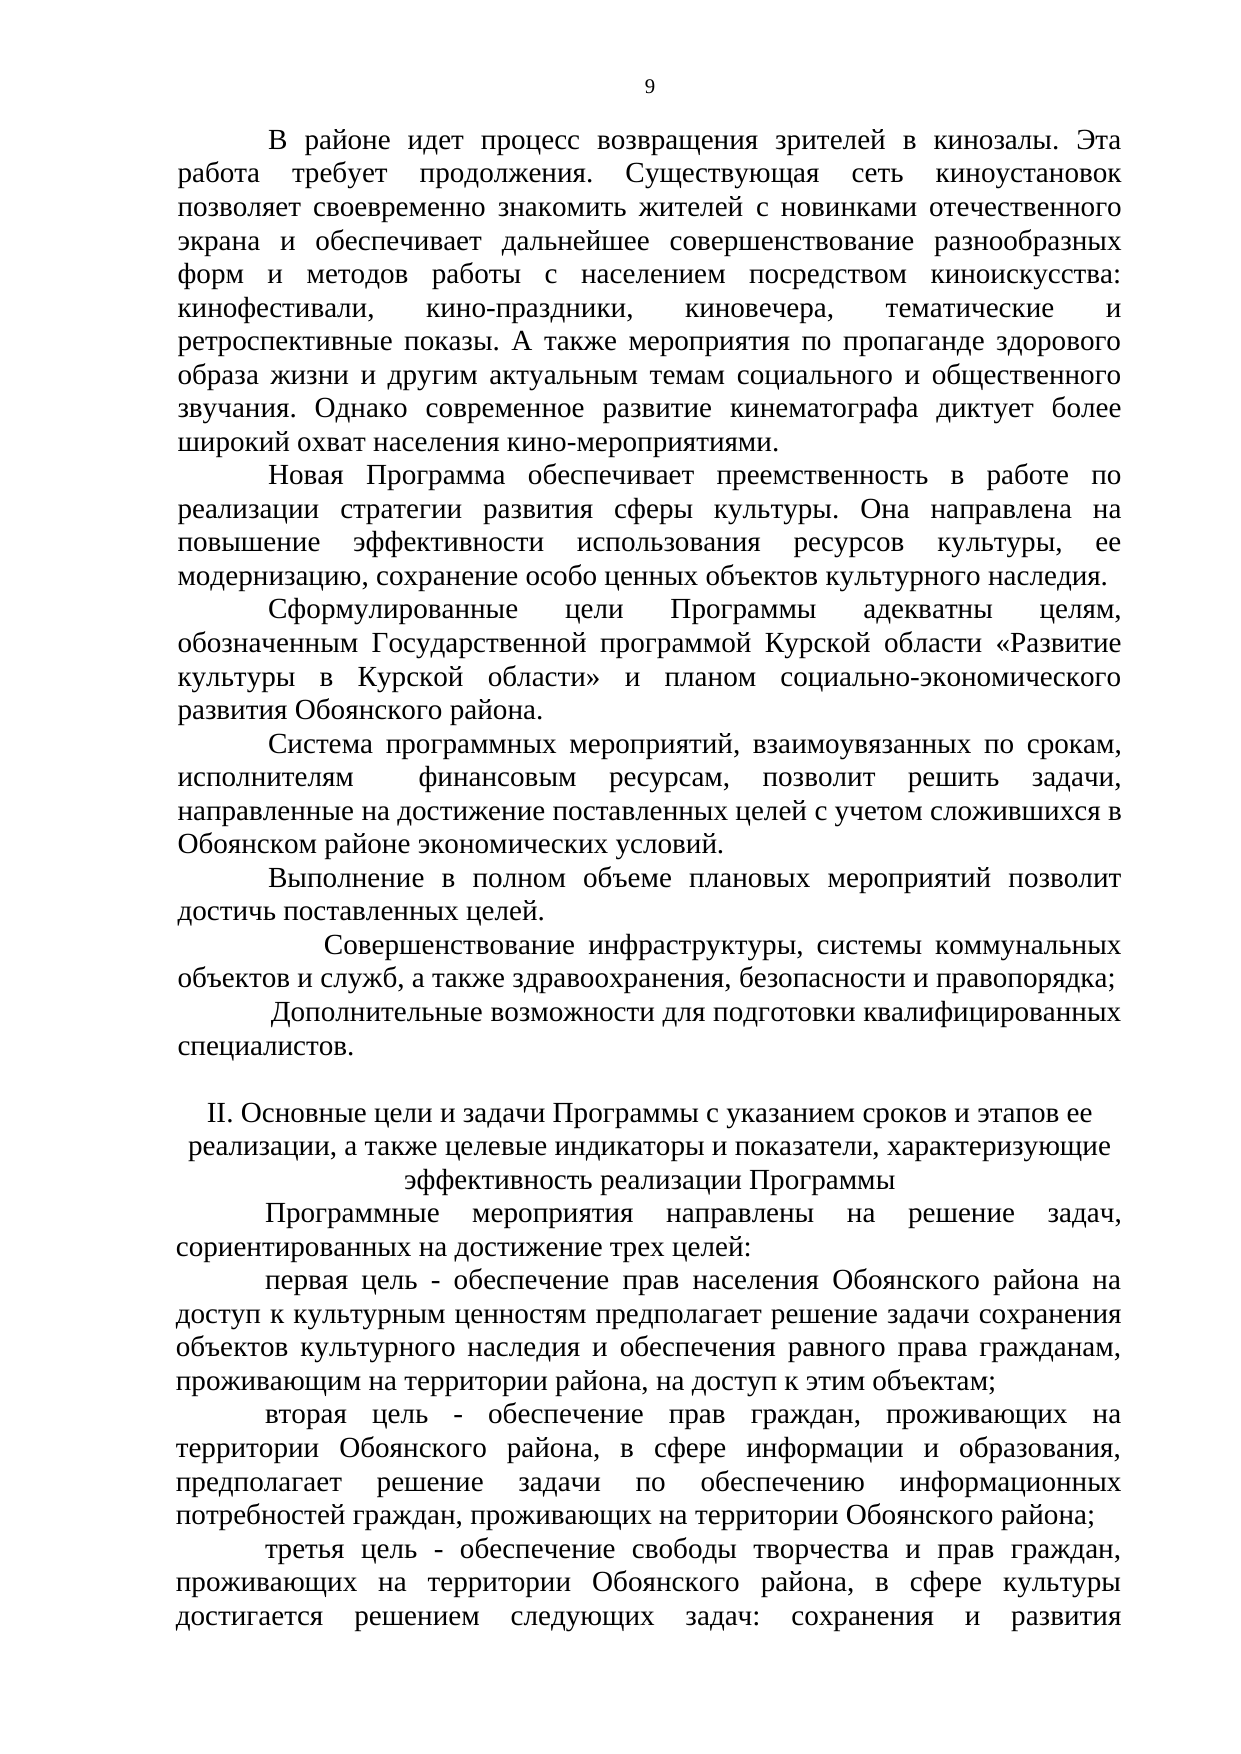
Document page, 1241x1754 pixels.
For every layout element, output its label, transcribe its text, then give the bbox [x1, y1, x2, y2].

text Программные мероприятия направлены на решение задач, сориентированных на достижение трех целей: [176, 1195, 1122, 1262]
text Совершенствование инфраструктуры, системы коммунальных объектов и служб, а также здравоохранения, безопасности и правопорядка; [177, 927, 1122, 994]
text Система программных мероприятий, взаимоувязанных по срокам, исполнителям финансовым ресурсам, позволит решить задачи, направленные на достижение поставленных целей с учетом сложившихся в Обоянском районе экономических условий. [177, 726, 1122, 860]
text В районе идет процесс возвращения зрителей в кинозалы. Эта работа требует продолжения. Существующая сеть киноустановок позволяет своевременно знакомить жителей с новинками отечественного экрана и обеспечивает дальнейшее совершенствование разнообразных форм и методов работы с населением посредством киноискусства: кинофестивали, кино-праздники, киновечера, тематические и ретроспективные показы. А также мероприятия по пропаганде здорового образа жизни и другим актуальным темам социального и общественного звучания. Однако современное развитие кинематографа диктует более широкий охват населения кино-мероприятиями. [177, 122, 1122, 457]
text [176, 1531, 1122, 1631]
text Дополнительные возможности для подготовки квалифицированных специалистов. [177, 994, 1122, 1061]
text Новая Программа обеспечивает преемственность в работе по реализации стратегии развития сферы культуры. Она направлена на повышение эффективности использования ресурсов культуры, ее модернизацию, сохранение особо ценных объектов культурного наследия. [177, 457, 1122, 592]
text Сформулированные цели Программы адекватны целям, обозначенным Государственной программой Курской области «Развитие культуры в Курской области» и планом социально-экономического развития Обоянского района. [177, 592, 1122, 726]
text первая цель - обеспечение прав населения Обоянского района на доступ к культурным ценностям предполагает решение задачи сохранения объектов культурного наследия и обеспечения равного права гражданам, проживающим на территории района, на доступ к этим объектам; [176, 1262, 1122, 1397]
text Выполнение в полном объеме плановых мероприятий позволит достичь поставленных целей. [177, 860, 1122, 927]
text II. Основные цели и задачи Программы с указанием сроков и этапов ее реализации, а также целевые индикаторы и показатели, характеризующие эффективность реализации Программы [177, 1095, 1122, 1195]
text вторая цель - обеспечение прав граждан, проживающих на территории Обоянского района, в сфере информации и образования, предполагает решение задачи по обеспечению информационных потребностей граждан, проживающих на территории Обоянского района; [176, 1397, 1122, 1531]
